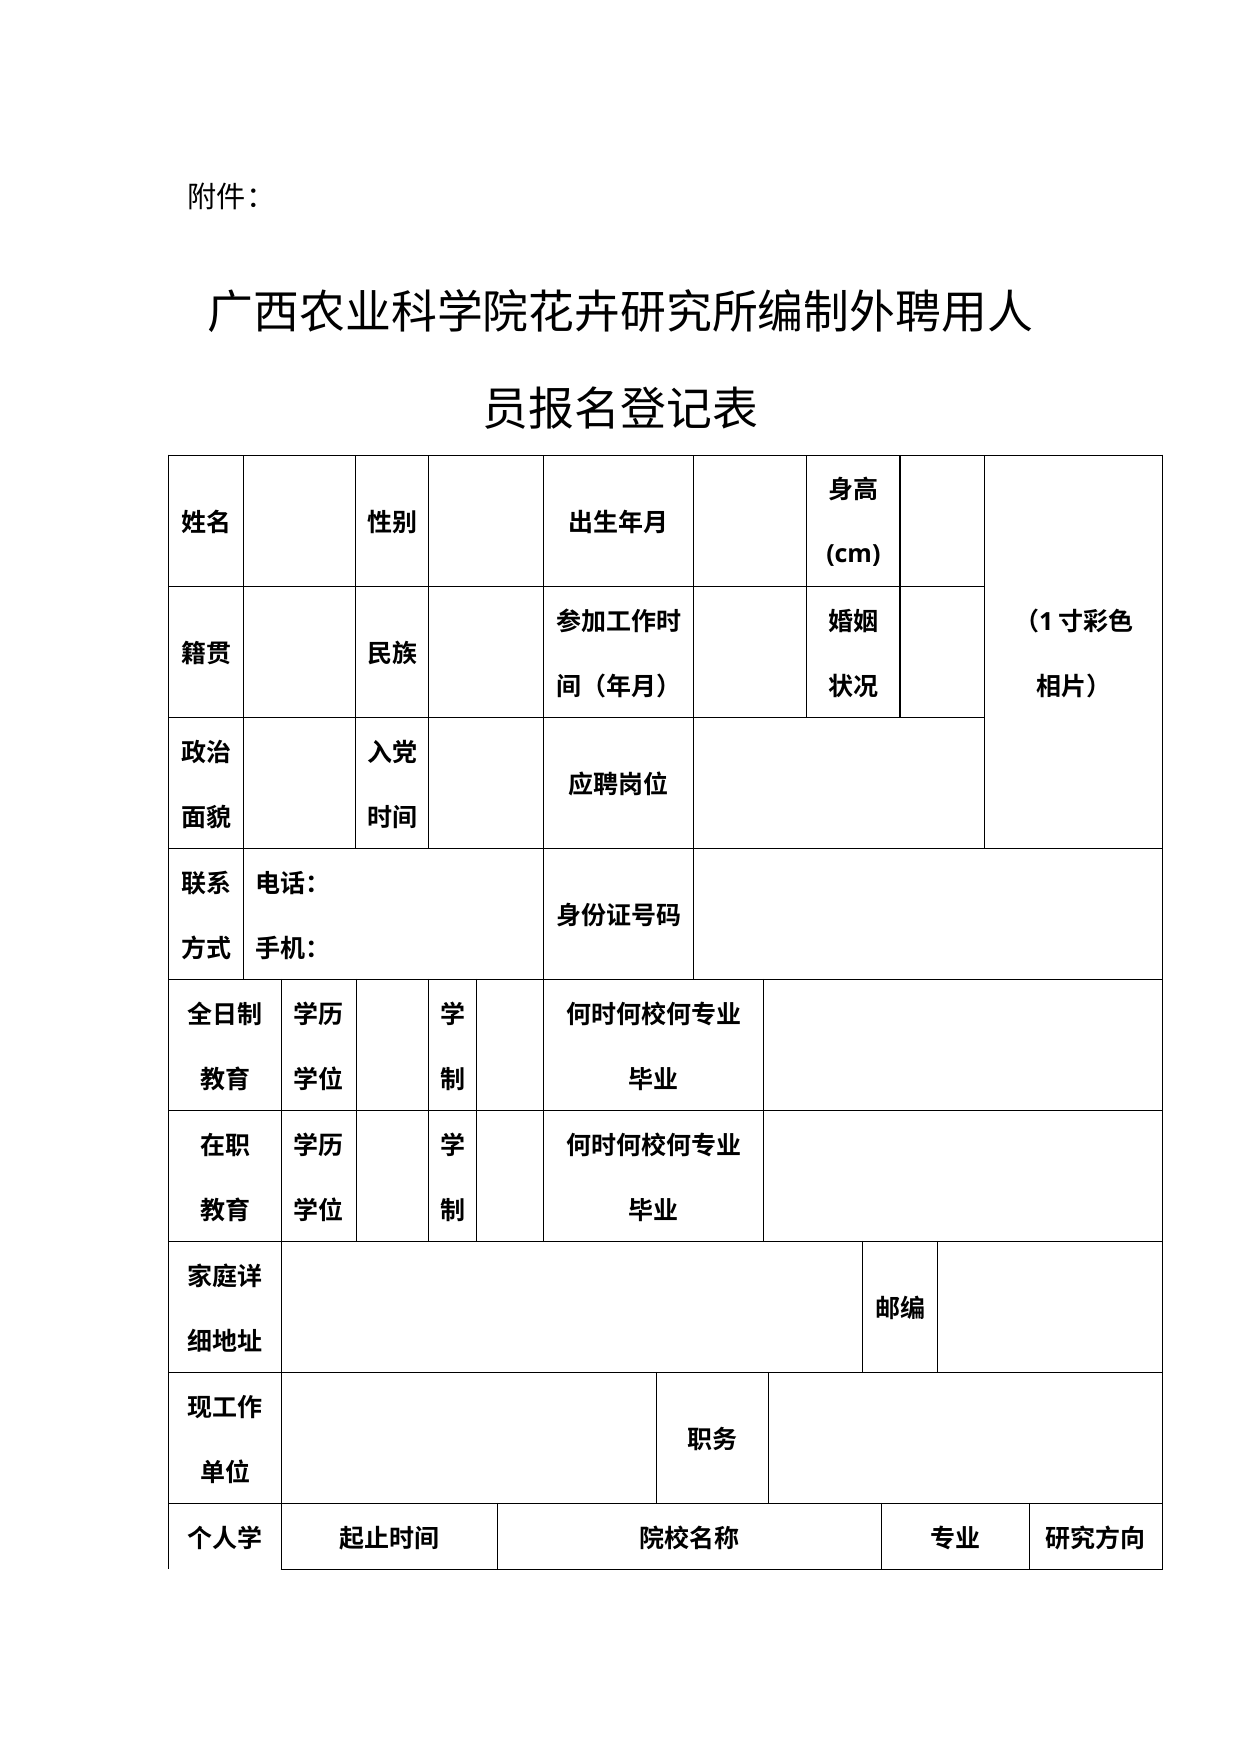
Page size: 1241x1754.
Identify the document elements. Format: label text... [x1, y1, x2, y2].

table_cell 全日制教育 [169, 980, 281, 1110]
table_cell 学历 学位 [282, 980, 356, 1110]
table_cell 个人学习简历（从高中填写起） [169, 1504, 281, 1569]
table_cell 学制 [429, 1111, 476, 1241]
table_header [901, 456, 984, 586]
table_cell 籍贯 [169, 587, 243, 717]
table_cell [694, 718, 984, 848]
table_cell [244, 718, 355, 848]
table_header 身高(cm) [807, 456, 899, 586]
table_cell 在职 教育 [169, 1111, 281, 1241]
table_header [244, 456, 355, 586]
table_cell [901, 587, 984, 717]
table_header （1寸彩色 相片） [985, 456, 1162, 848]
table_cell [694, 587, 806, 717]
table_header 性别 [356, 456, 428, 586]
table_cell 民族 [356, 587, 428, 717]
table_cell 邮编 [863, 1242, 937, 1372]
table_cell 联系方式 [169, 849, 243, 979]
table_header [429, 456, 543, 586]
table_cell 婚姻状况 [807, 587, 899, 717]
table_header [694, 456, 806, 586]
table_cell [764, 980, 1162, 1110]
table_cell 职务 [657, 1373, 768, 1503]
table_cell [769, 1373, 1162, 1503]
table_cell 院校名称 [498, 1504, 881, 1569]
table_cell 身份证号码 [544, 849, 693, 979]
table_cell [429, 718, 543, 848]
text 附件： [187, 162, 1053, 227]
table_cell [477, 1111, 543, 1241]
text 广西农业科学院花卉研究所编制外聘用人员报名登记表 [187, 259, 1053, 454]
table_cell 应聘岗位 [544, 718, 693, 848]
table_cell 学历 学位 [282, 1111, 356, 1241]
table_cell [477, 980, 543, 1110]
table_cell 家庭详细地址 [169, 1242, 281, 1372]
table_cell 参加工作时间（年月） [544, 587, 693, 717]
table_cell [357, 1111, 428, 1241]
table_cell 起止时间 [282, 1504, 497, 1569]
table_header 出生年月 [544, 456, 693, 586]
table_cell 何时何校何专业毕业 [544, 980, 763, 1110]
table_cell 入党时间 [356, 718, 428, 848]
table_header 姓名 [169, 456, 243, 586]
table_cell 现工作 单位 [169, 1373, 281, 1503]
table_cell 政治面貌 [169, 718, 243, 848]
table_cell 学制 [429, 980, 476, 1110]
table_cell 何时何校何专业毕业 [544, 1111, 763, 1241]
table_cell [694, 849, 1162, 979]
table_cell 电话： 手机： [244, 849, 543, 979]
table_cell [282, 1373, 656, 1503]
table_cell 研究方向 [1030, 1504, 1162, 1569]
table_cell [357, 980, 428, 1110]
table_cell [764, 1111, 1162, 1241]
table_cell 专业 [882, 1504, 1029, 1569]
table_cell [244, 587, 355, 717]
table_cell [429, 587, 543, 717]
table_cell [938, 1242, 1162, 1372]
table_cell [282, 1242, 862, 1372]
